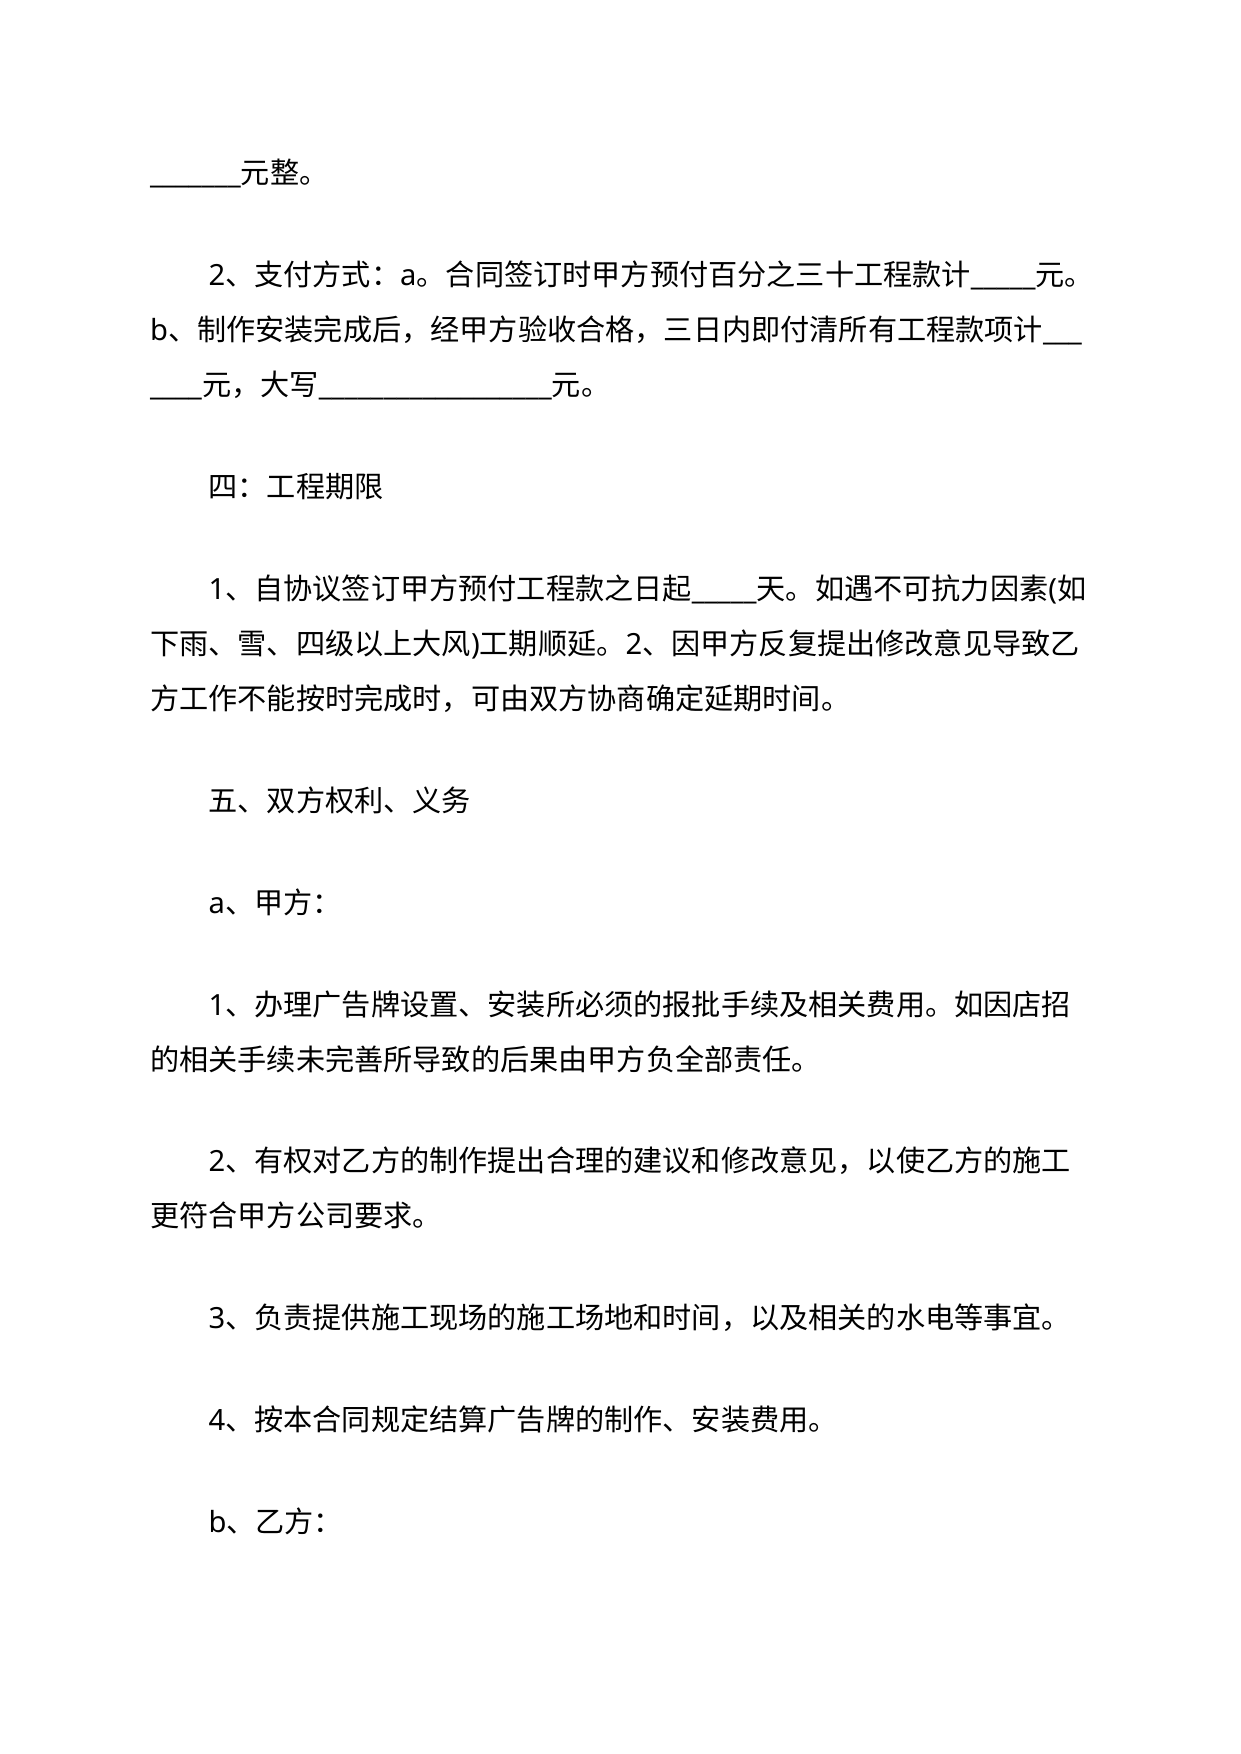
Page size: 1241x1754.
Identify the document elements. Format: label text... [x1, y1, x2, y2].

text 四：工程期限 [150, 464, 1090, 506]
text 2、有权对乙方的制作提出合理的建议和修改意见，以使乙方的施工更符合甲方公司要求。 [150, 1138, 1090, 1235]
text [150, 150, 1090, 192]
text 3、负责提供施工现场的施工场地和时间，以及相关的水电等事宜。 [150, 1295, 1090, 1337]
text 五、双方权利、义务 [150, 777, 1090, 820]
text 4、按本合同规定结算广告牌的制作、安装费用。 [150, 1397, 1090, 1439]
text a、甲方： [150, 879, 1090, 922]
text 1、办理广告牌设置、安装所必须的报批手续及相关费用。如因店招的相关手续未完善所导致的后果由甲方负全部责任。 [150, 981, 1090, 1078]
text b、乙方： [150, 1499, 1090, 1541]
text 1、自协议签订甲方预付工程款之日起_____天。如遇不可抗力因素(如下雨、雪、四级以上大风)工期顺延。2、因甲方反复提出修改意见导致乙方工作不能按时完成时，可由双方协商确定延期时间。 [150, 566, 1090, 718]
text 2、支付方式：a。合同签订时甲方预付百分之三十工程款计_____元。b、制作安装完成后，经甲方验收合格，三日内即付清所有工程款项计_______元，大写__________________元。 [150, 252, 1090, 404]
